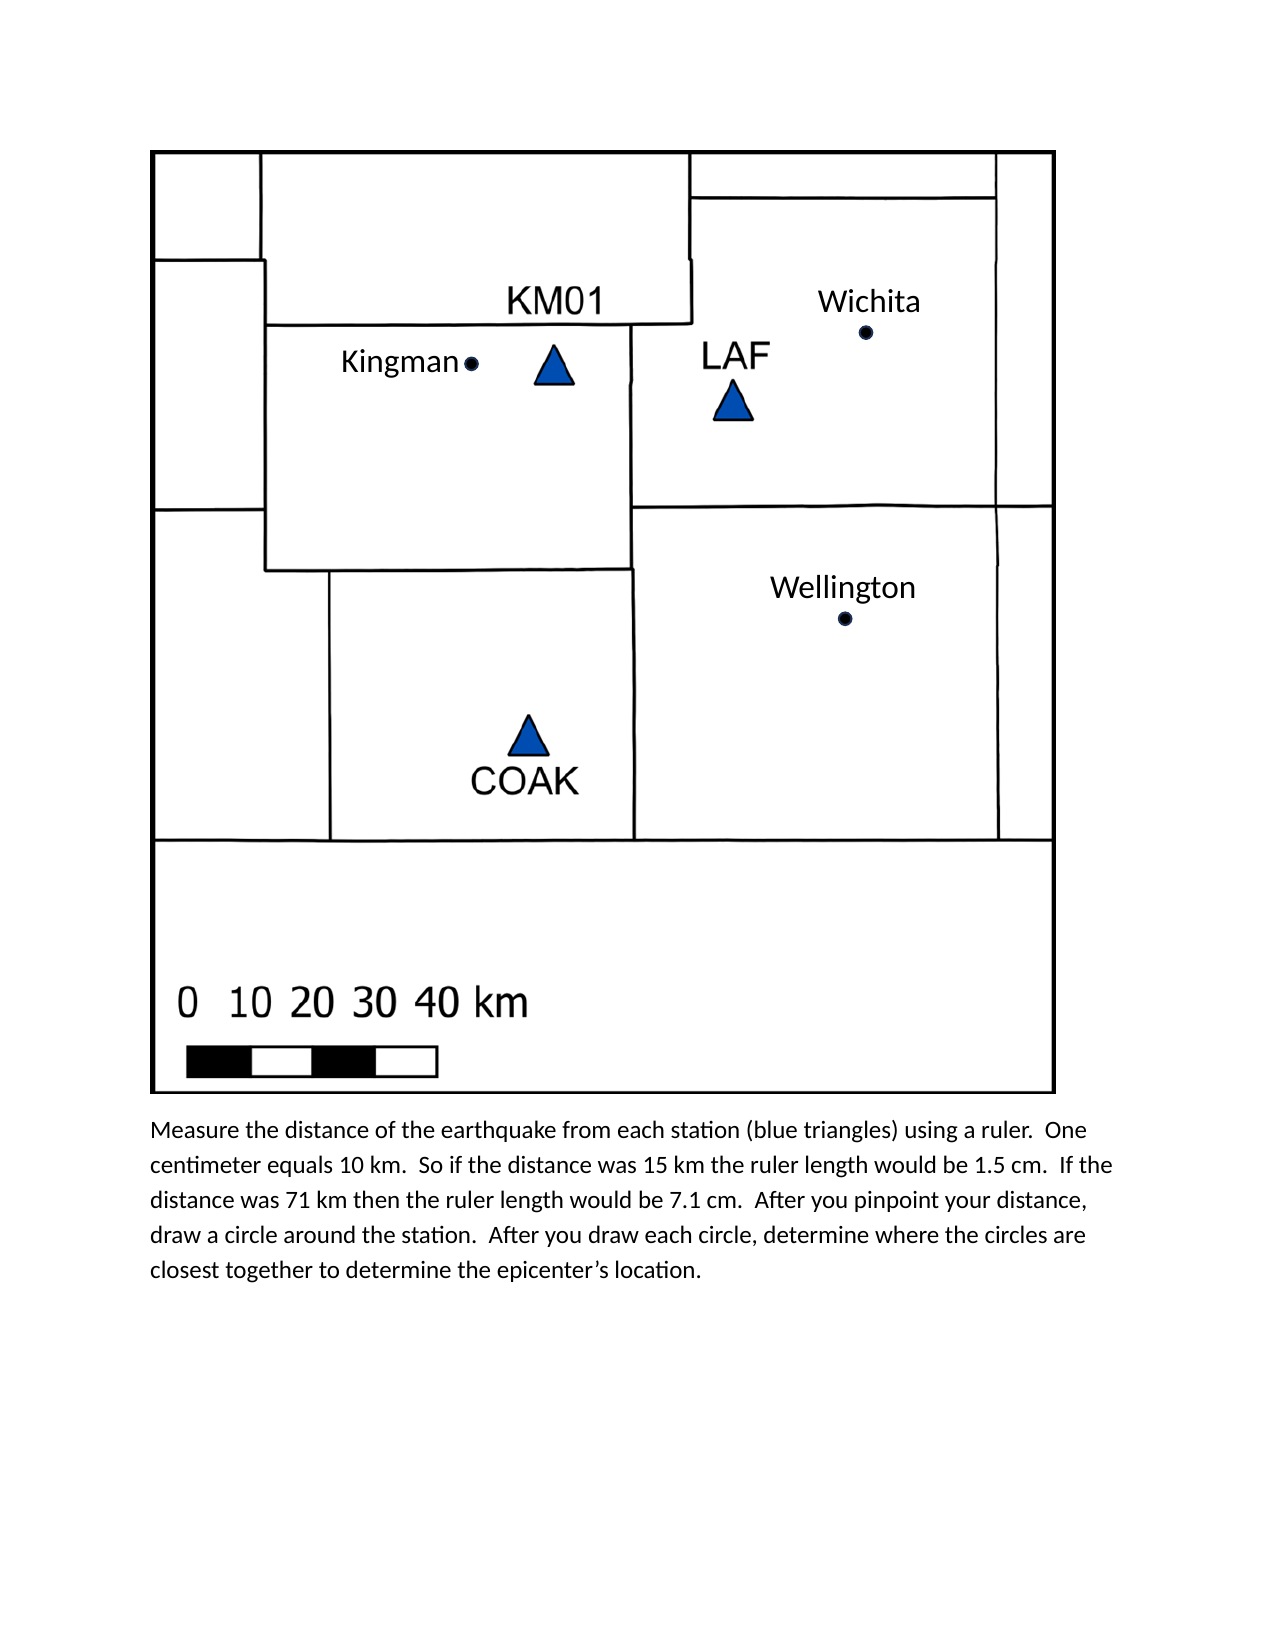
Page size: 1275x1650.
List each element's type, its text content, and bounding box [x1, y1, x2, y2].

picture [150, 150, 1056, 1094]
text Measure the distance of the earthquake from each station (blue triangles) using a ruler. One centimeter equals 10 km. So if the distance was 15 km the ruler length would be 1.5 cm. If the distance was 71 km then the ruler length would be 7.1 cm. After you pinpoint your distance, draw a circle around the station. After you draw each circle, determine where the circles are closest together to determine the epicenter’s location. [150, 1114, 1125, 1285]
